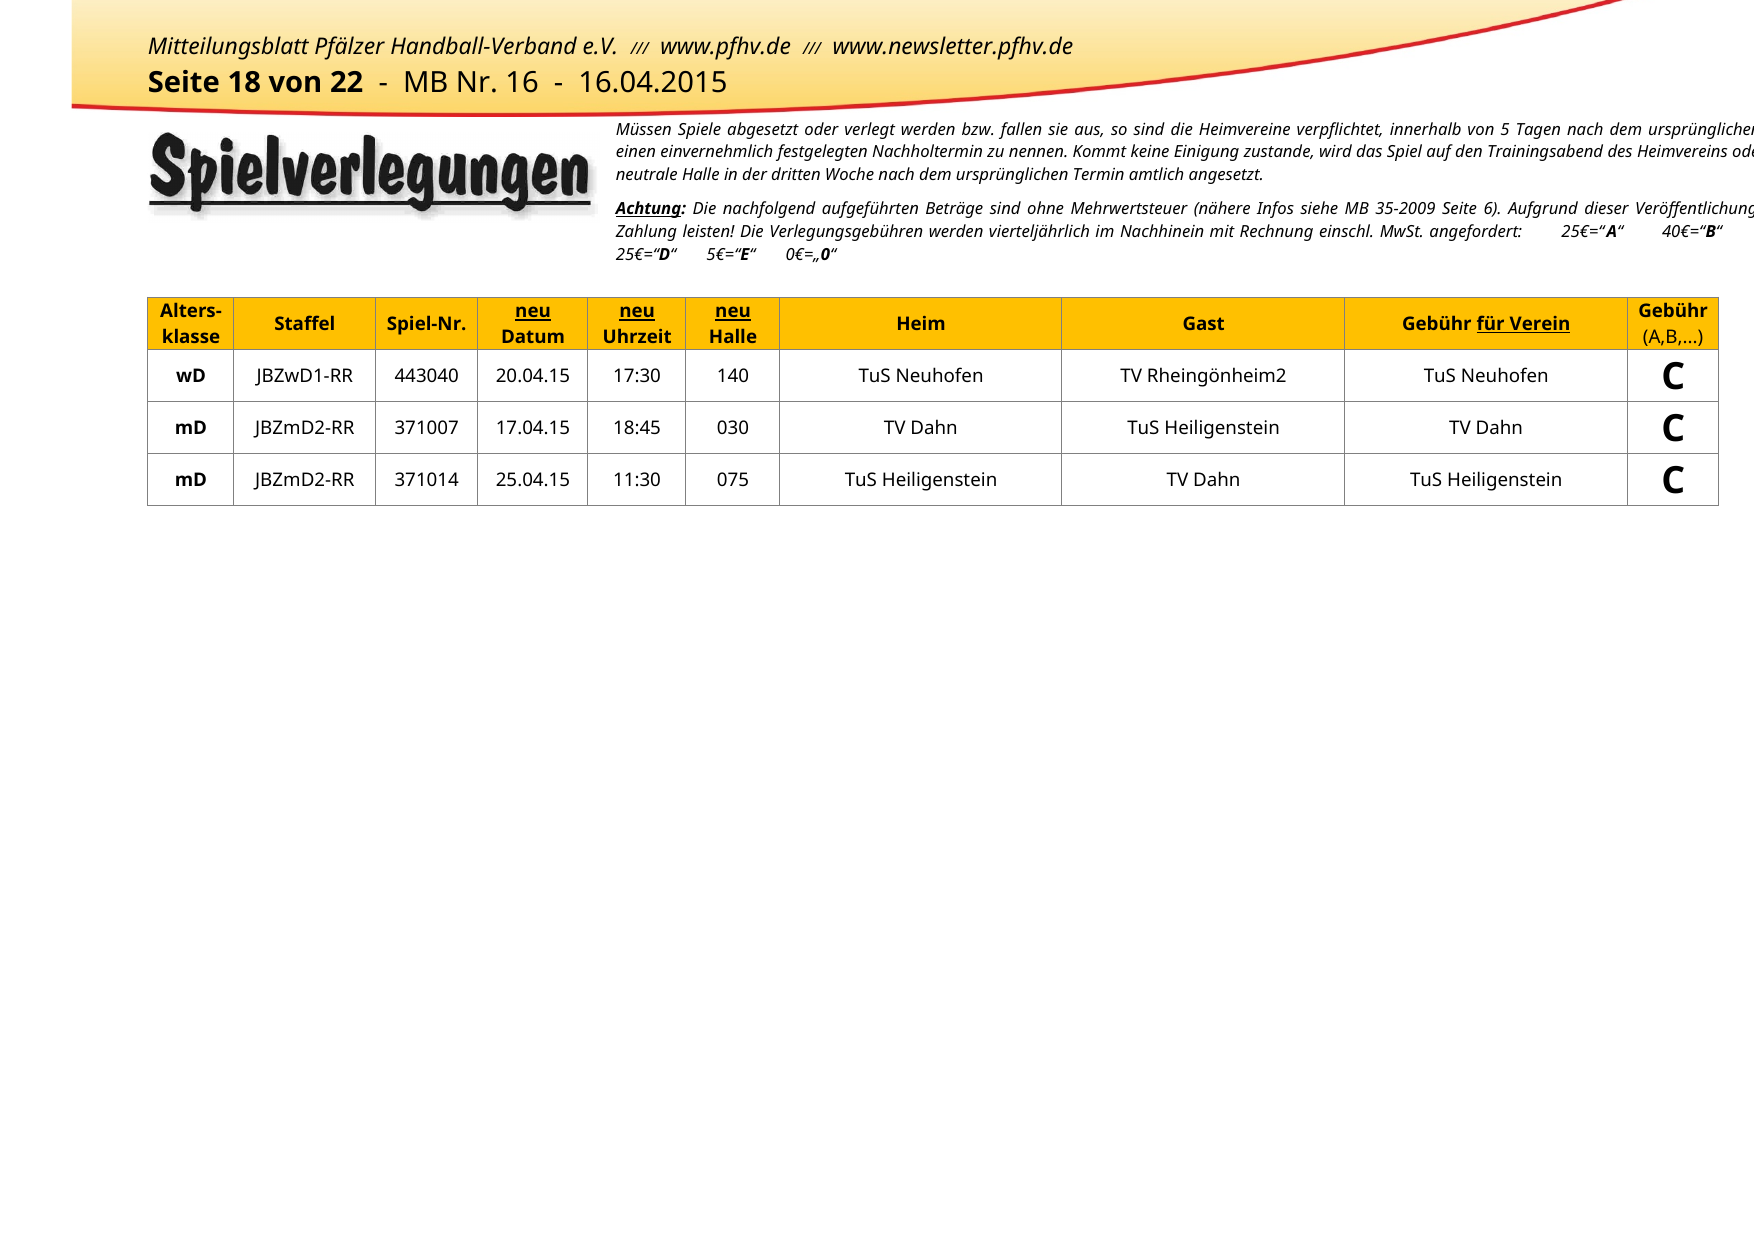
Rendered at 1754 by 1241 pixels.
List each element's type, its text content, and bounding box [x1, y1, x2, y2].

table_header Gebühr (A,B,...) [1628, 298, 1718, 349]
table_cell TV Dahn [1345, 402, 1627, 453]
table_cell 25.04.15 [478, 454, 587, 505]
table_header Alters-klasse [148, 298, 233, 349]
table_cell 371007 [376, 402, 477, 453]
table_header neu Halle [686, 298, 779, 349]
table_header Spiel-Nr. [376, 298, 477, 349]
table_cell TuS Neuhofen [780, 350, 1061, 401]
table_header Staffel [234, 298, 375, 349]
table_cell 443040 [376, 350, 477, 401]
table_cell 371014 [376, 454, 477, 505]
table_cell TuS Heiligenstein [1345, 454, 1627, 505]
table_header Gebühr für Verein [1345, 298, 1627, 349]
table_cell mD [148, 402, 233, 453]
table_cell 17:30 [588, 350, 685, 401]
table_cell wD [148, 350, 233, 401]
table_cell 140 [686, 350, 779, 401]
picture [147, 132, 600, 223]
table_cell C [1628, 350, 1718, 401]
table_header Gast [1062, 298, 1344, 349]
table_header Heim [780, 298, 1061, 349]
table_cell C [1628, 402, 1718, 453]
table_cell C [1628, 454, 1718, 505]
table_cell 030 [686, 402, 779, 453]
table_cell mD [148, 454, 233, 505]
table_cell TV Rheingönheim2 [1062, 350, 1344, 401]
table_cell TV Dahn [780, 402, 1061, 453]
table_cell TV Dahn [1062, 454, 1344, 505]
table_cell 20.04.15 [478, 350, 587, 401]
table_cell TuS Heiligenstein [780, 454, 1061, 505]
table_cell 11:30 [588, 454, 685, 505]
picture [71, 0, 1754, 117]
table_cell 075 [686, 454, 779, 505]
table_header neu Uhrzeit [588, 298, 685, 349]
table_cell JBZmD2-RR [234, 454, 375, 505]
table_cell 18:45 [588, 402, 685, 453]
table_cell JBZmD2-RR [234, 402, 375, 453]
table_cell TuS Neuhofen [1345, 350, 1627, 401]
table_cell JBZwD1-RR [234, 350, 375, 401]
table_cell TuS Heiligenstein [1062, 402, 1344, 453]
table_header neu Datum [478, 298, 587, 349]
table_cell 17.04.15 [478, 402, 587, 453]
